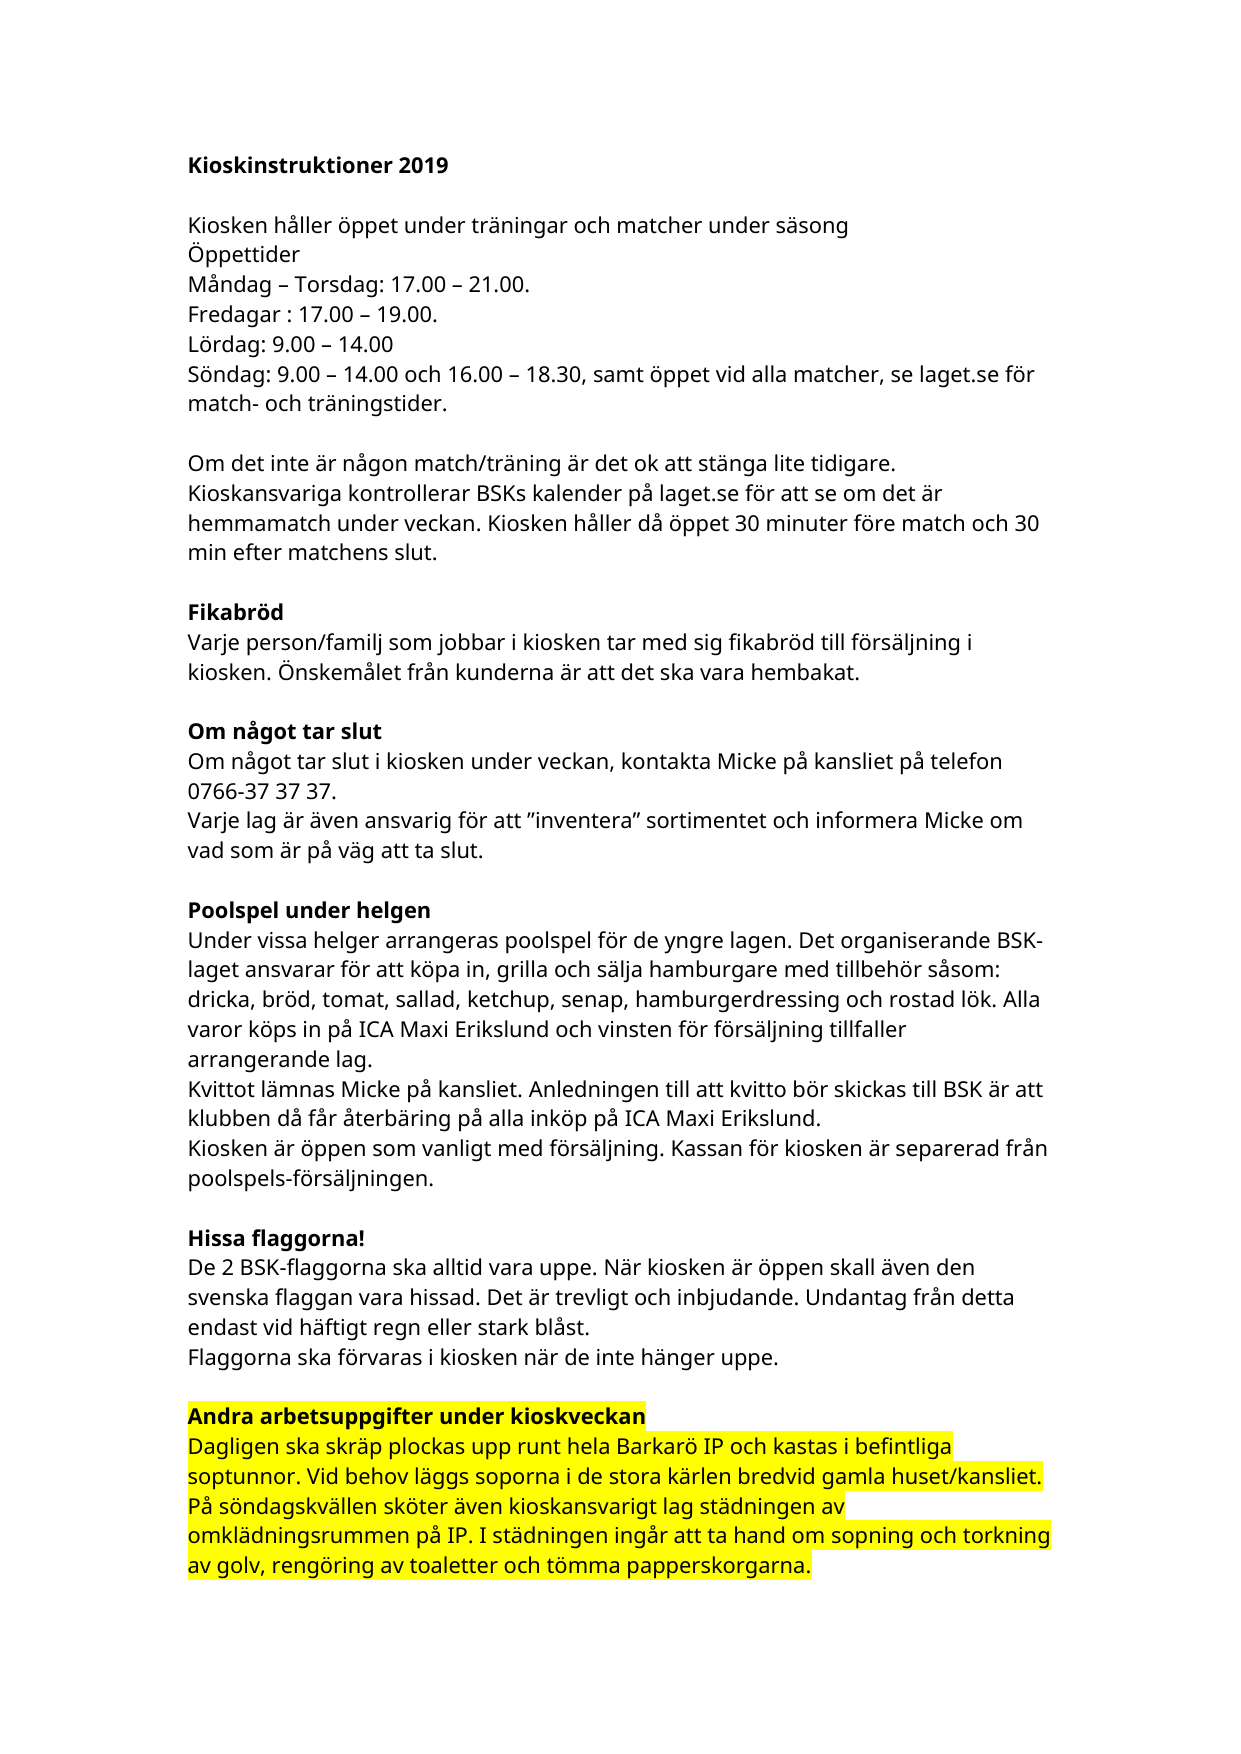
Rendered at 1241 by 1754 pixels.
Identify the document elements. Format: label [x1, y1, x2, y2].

text [187, 150, 1053, 1580]
